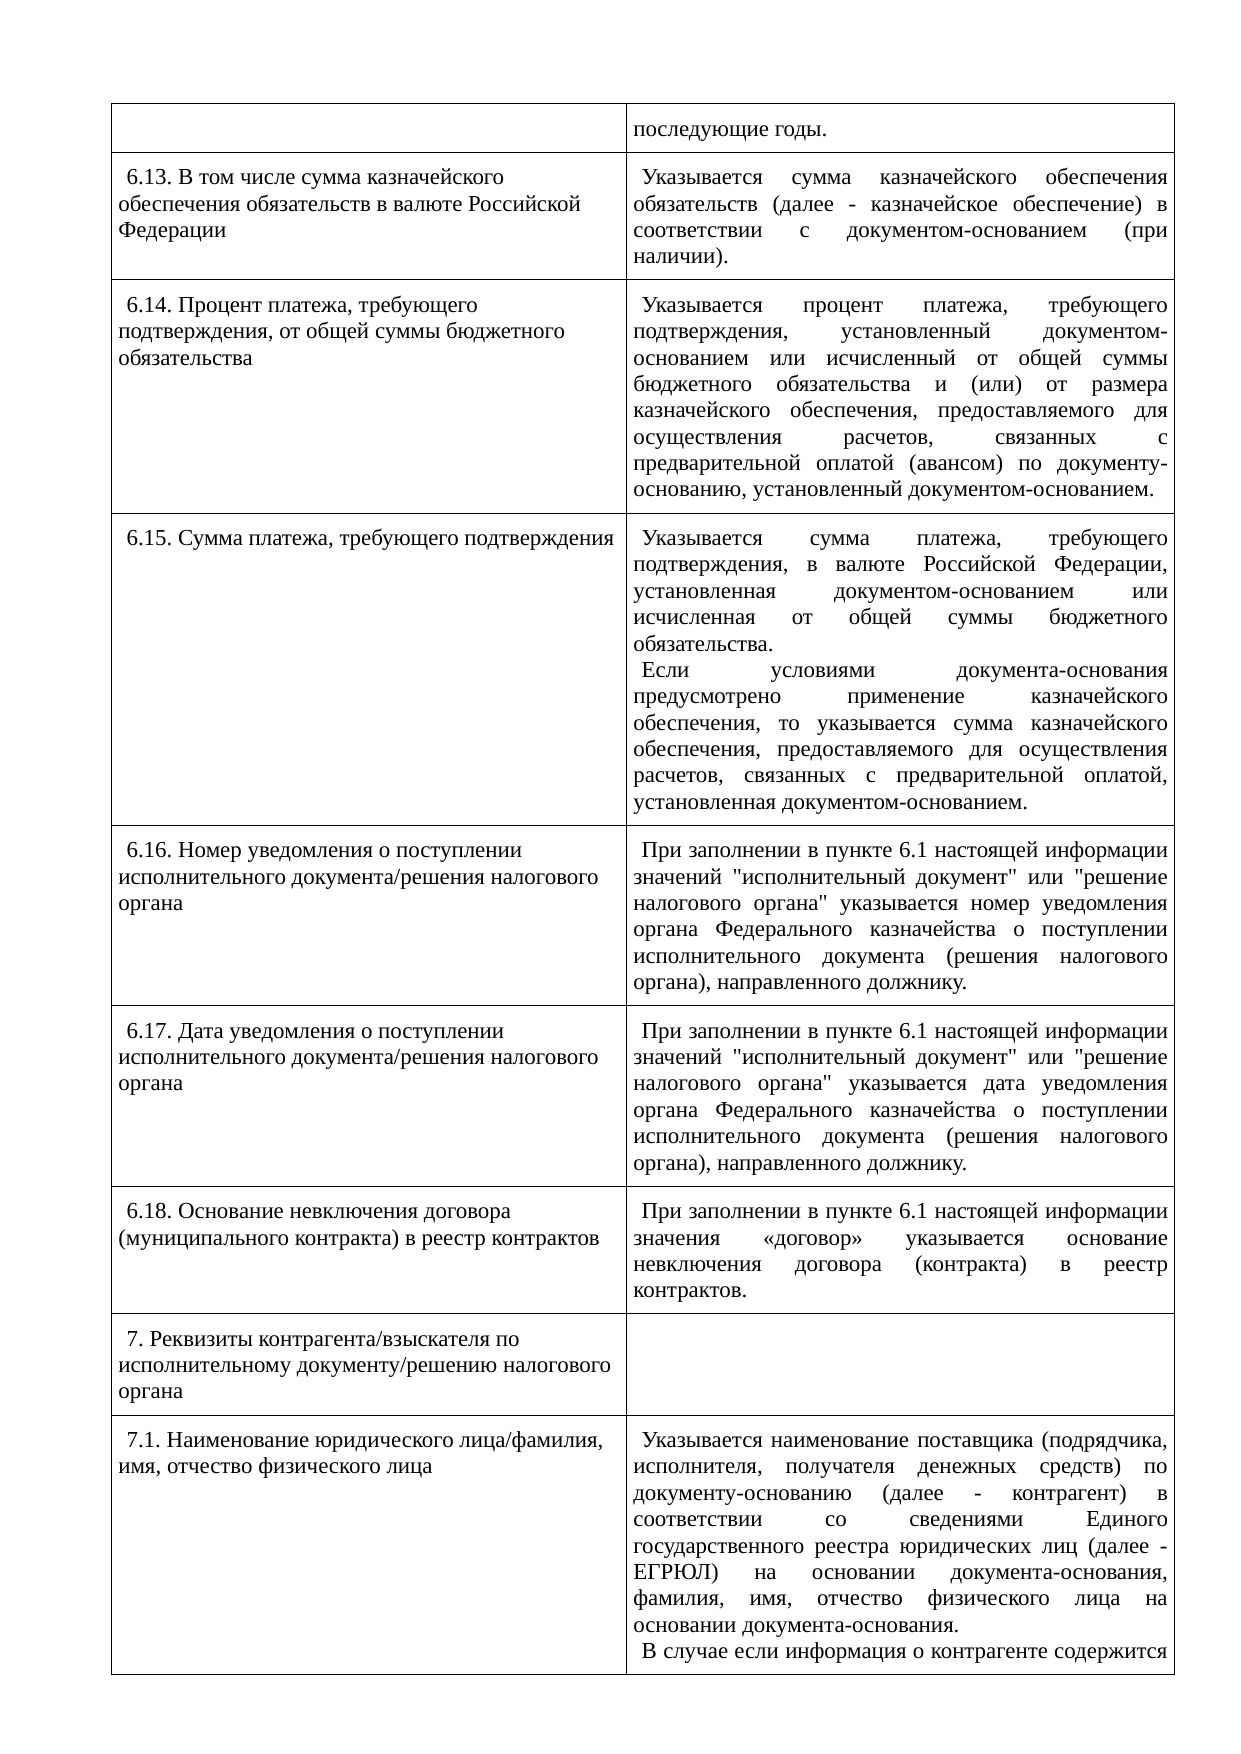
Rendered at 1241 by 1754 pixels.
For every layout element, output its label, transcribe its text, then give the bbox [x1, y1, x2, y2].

table_cell 6.15. Сумма платежа, требующего подтверждения [112, 514, 626, 825]
table_cell 6.17. Дата уведомления о поступлении исполнительного документа/решения налогового органа [112, 1006, 626, 1186]
table_cell 6.13. В том числе сумма казначейского обеспечения обязательств в валюте Российской Федерации [112, 153, 626, 279]
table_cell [627, 1416, 1174, 1674]
table_cell 6.18. Основание невключения договора (муниципального контракта) в реестр контрактов [112, 1187, 626, 1313]
table_cell При заполнении в пункте 6.1 настоящей информации значения «договор» указывается основание невключения договора (контракта) в реестр контрактов. [627, 1187, 1174, 1313]
table_cell При заполнении в пункте 6.1 настоящей информации значений "исполнительный документ" или "решение налогового органа" указывается дата уведомления органа Федерального казначейства о поступлении исполнительного документа (решения налогового органа), направленного должнику. [627, 1006, 1174, 1186]
table_cell 7. Реквизиты контрагента/взыскателя по исполнительному документу/решению налогового органа [112, 1314, 626, 1414]
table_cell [627, 104, 1174, 152]
table_cell Указывается сумма платежа, требующего подтверждения, в валюте Российской Федерации, установленная документом-основанием или исчисленная от общей суммы бюджетного обязательства. Если условиями документа-основания предусмотрено применение казначейского обеспечения, то указывается сумма казначейского обеспечения, предоставляемого для осуществления расчетов, связанных с предварительной оплатой, установленная документом-основанием. [627, 514, 1174, 825]
table_cell Указывается процент платежа, требующего подтверждения, установленный документом-основанием или исчисленный от общей суммы бюджетного обязательства и (или) от размера казначейского обеспечения, предоставляемого для осуществления расчетов, связанных с предварительной оплатой (авансом) по документу-основанию, установленный документом-основанием. [627, 280, 1174, 512]
table_cell При заполнении в пункте 6.1 настоящей информации значений "исполнительный документ" или "решение налогового органа" указывается номер уведомления органа Федерального казначейства о поступлении исполнительного документа (решения налогового органа), направленного должнику. [627, 826, 1174, 1005]
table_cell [112, 1416, 626, 1674]
table_cell Указывается сумма казначейского обеспечения обязательств (далее - казначейское обеспечение) в соответствии с документом-основанием (при наличии). [627, 153, 1174, 279]
table_cell [627, 1314, 1174, 1414]
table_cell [112, 104, 626, 152]
table_cell 6.16. Номер уведомления о поступлении исполнительного документа/решения налогового органа [112, 826, 626, 1005]
table_cell 6.14. Процент платежа, требующего подтверждения, от общей суммы бюджетного обязательства [112, 280, 626, 512]
